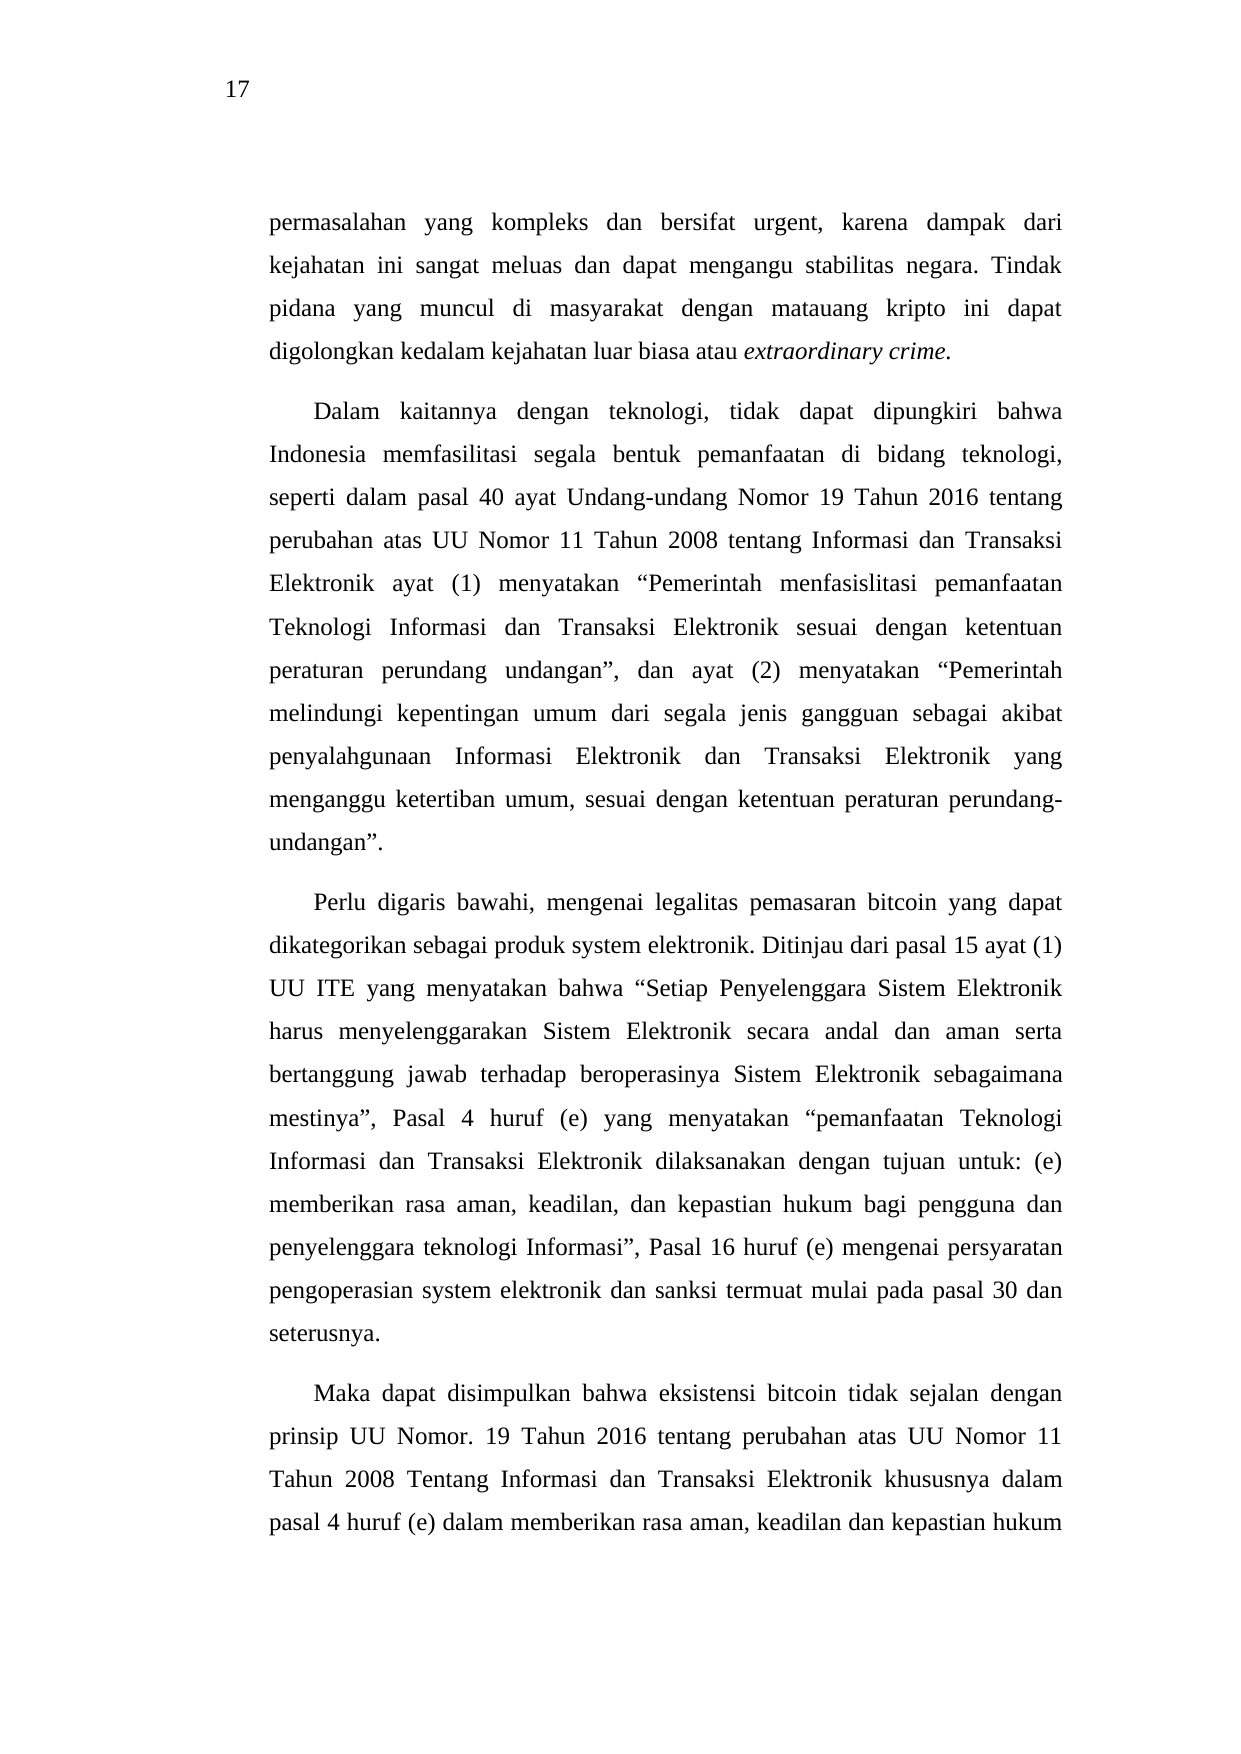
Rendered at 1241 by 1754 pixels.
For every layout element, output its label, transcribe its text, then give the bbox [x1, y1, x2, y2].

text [269, 207, 1063, 365]
text Perlu digaris bawahi, mengenai legalitas pemasaran bitcoin yang dapat dikategorikan sebagai produk system elektronik. Ditinjau dari pasal 15 ayat (1) UU ITE yang menyatakan bahwa “Setiap Penyelenggara Sistem Elektronik harus menyelenggarakan Sistem Elektronik secara andal dan aman serta bertanggung jawab terhadap beroperasinya Sistem Elektronik sebagaimana mestinya”, Pasal 4 huruf (e) yang menyatakan “pemanfaatan Teknologi Informasi dan Transaksi Elektronik dilaksanakan dengan tujuan untuk: (e) memberikan rasa aman, keadilan, dan kepastian hukum bagi pengguna dan penyelenggara teknologi Informasi”, Pasal 16 huruf (e) mengenai persyaratan pengoperasian system elektronik dan sanksi termuat mulai pada pasal 30 dan seterusnya. [269, 887, 1063, 1347]
text Dalam kaitannya dengan teknologi, tidak dapat dipungkiri bahwa Indonesia memfasilitasi segala bentuk pemanfaatan di bidang teknologi, seperti dalam pasal 40 ayat Undang-undang Nomor 19 Tahun 2016 tentang perubahan atas UU Nomor 11 Tahun 2008 tentang Informasi dan Transaksi Elektronik ayat (1) menyatakan “Pemerintah menfasislitasi pemanfaatan Teknologi Informasi dan Transaksi Elektronik sesuai dengan ketentuan peraturan perundang undangan”, dan ayat (2) menyatakan “Pemerintah melindungi kepentingan umum dari segala jenis gangguan sebagai akibat penyalahgunaan Informasi Elektronik dan Transaksi Elektronik yang menganggu ketertiban umum, sesuai dengan ketentuan peraturan perundang-undangan”. [269, 396, 1063, 856]
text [269, 1378, 1063, 1536]
